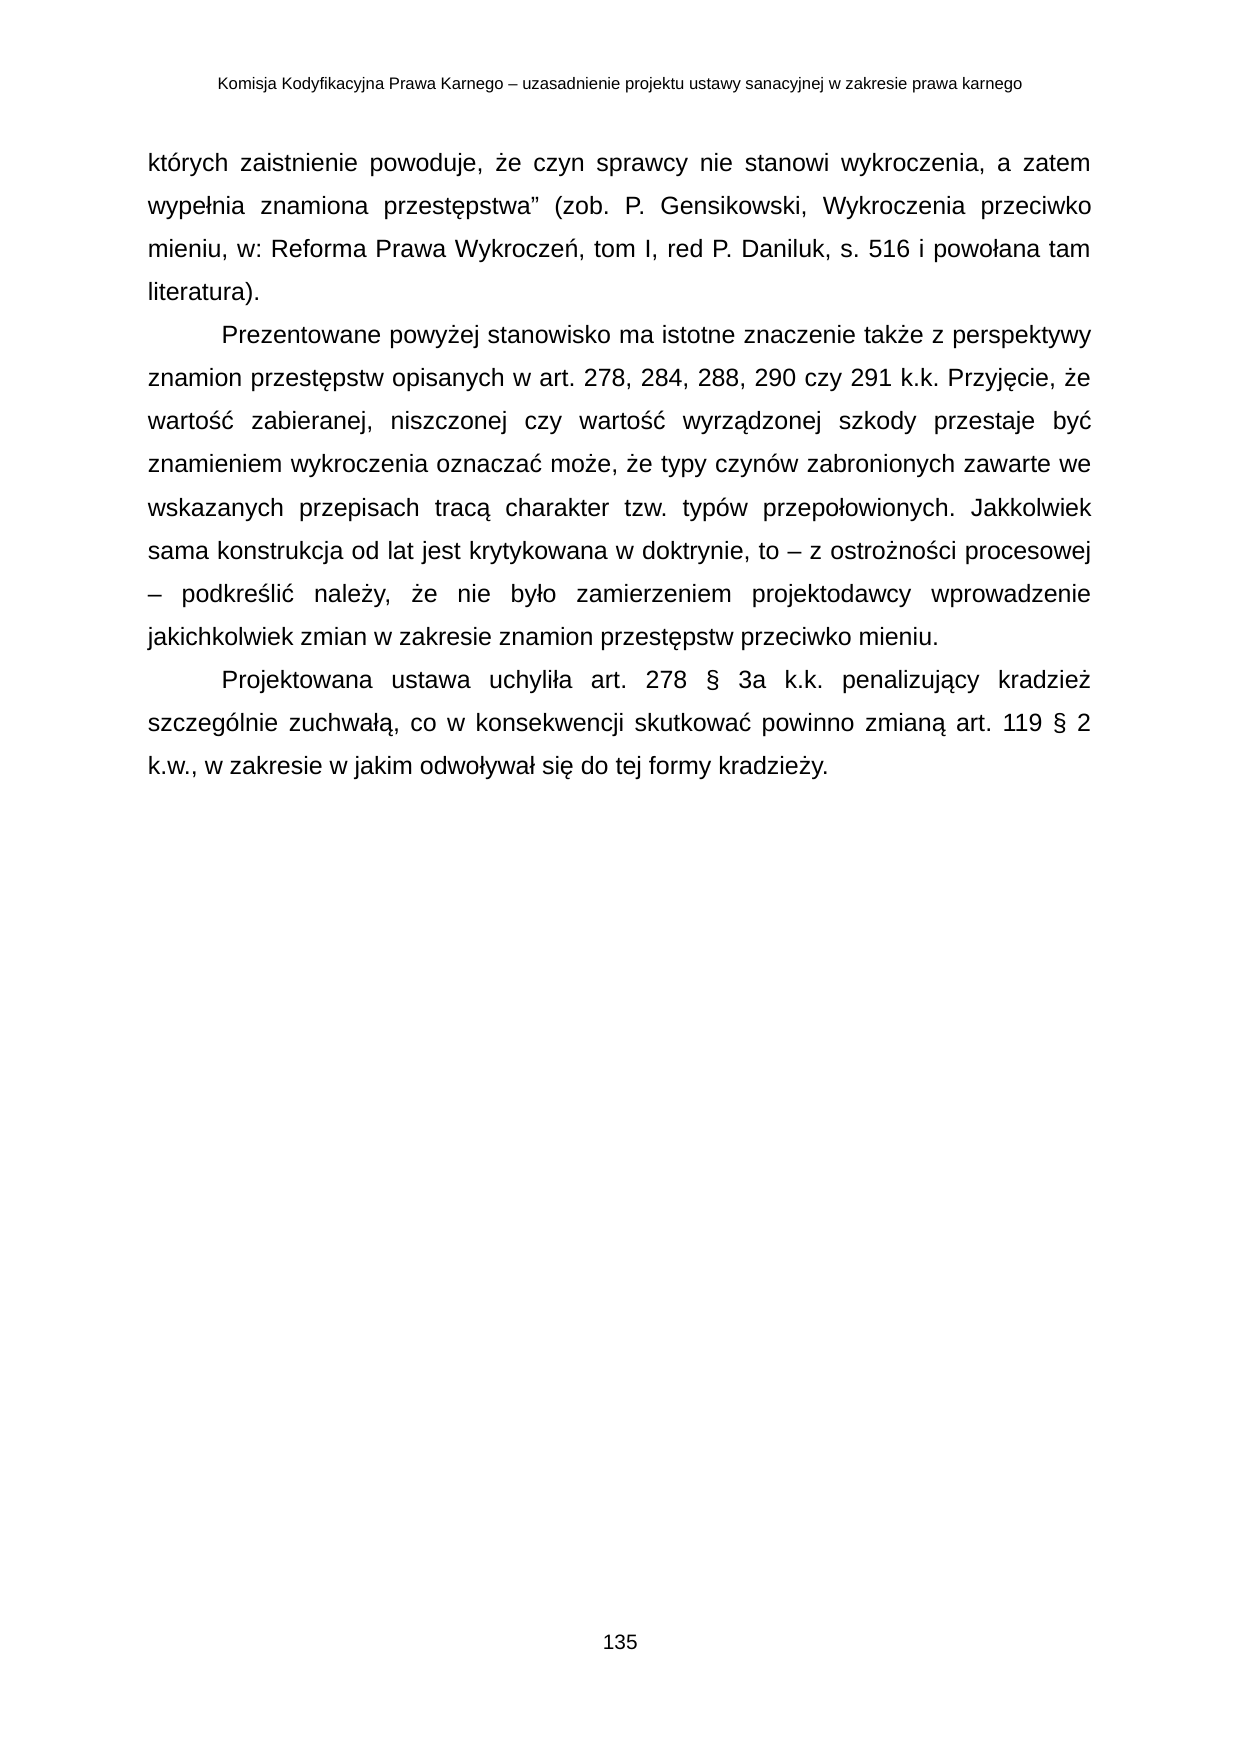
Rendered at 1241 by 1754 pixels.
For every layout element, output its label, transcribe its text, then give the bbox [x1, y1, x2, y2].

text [148, 148, 1093, 306]
text Prezentowane powyżej stanowisko ma istotne znaczenie także z perspektywy znamion przestępstw opisanych w art. 278, 284, 288, 290 czy 291 k.k. Przyjęcie, że wartość zabieranej, niszczonej czy wartość wyrządzonej szkody przestaje być znamieniem wykroczenia oznaczać może, że typy czynów zabronionych zawarte we wskazanych przepisach tracą charakter tzw. typów przepołowionych. Jakkolwiek sama konstrukcja od lat jest krytykowana w doktrynie, to – z ostrożności procesowej – podkreślić należy, że nie było zamierzeniem projektodawcy wprowadzenie jakichkolwiek zmian w zakresie znamion przestępstw przeciwko mieniu. [148, 320, 1093, 651]
text Projektowana ustawa uchyliła art. 278 § 3a k.k. penalizujący kradzież szczególnie zuchwałą, co w konsekwencji skutkować powinno zmianą art. 119 § 2 k.w., w zakresie w jakim odwoływał się do tej formy kradzieży. [148, 665, 1093, 780]
